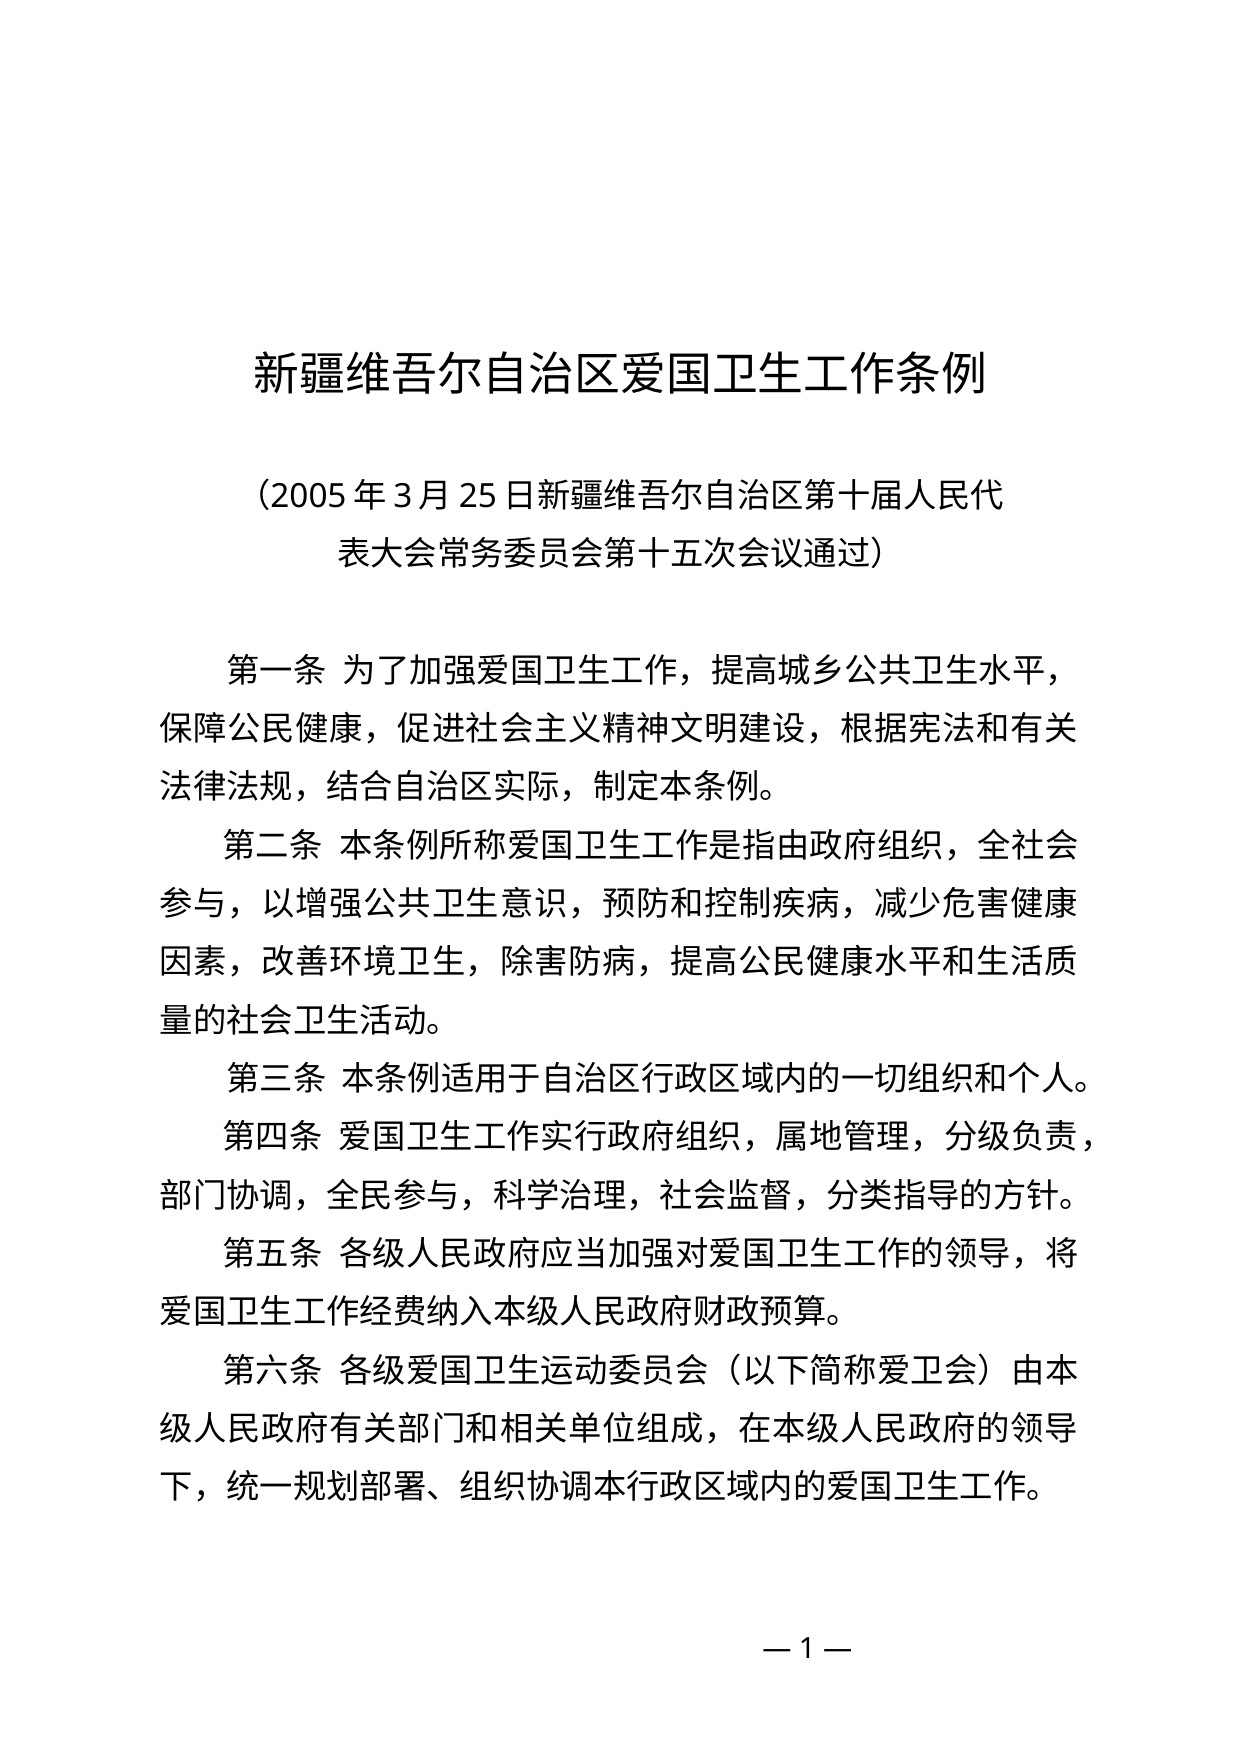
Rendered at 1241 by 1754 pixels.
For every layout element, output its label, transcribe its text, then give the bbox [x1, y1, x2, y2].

text 第二条 本条例所称爱国卫生工作是指由政府组织，全社会参与，以增强公共卫生意识，预防和控制疾病，减少危害健康因素，改善环境卫生，除害防病，提高公民健康水平和生活质量的社会卫生活动。 [159, 810, 1081, 1044]
text 第四条 爱国卫生工作实行政府组织，属地管理，分级负责，部门协调，全民参与，科学治理，社会监督，分类指导的方针。 [159, 1102, 1081, 1219]
text 新疆维吾尔自治区爱国卫生工作条例 [159, 344, 1081, 402]
text 第五条 各级人民政府应当加强对爱国卫生工作的领导，将爱国卫生工作经费纳入本级人民政府财政预算。 [159, 1219, 1081, 1335]
text 第一条 为了加强爱国卫生工作，提高城乡公共卫生水平，保障公民健康，促进社会主义精神文明建设，根据宪法和有关法律法规，结合自治区实际，制定本条例。 [159, 635, 1081, 810]
text 第三条 本条例适用于自治区行政区域内的一切组织和个人。 [159, 1044, 1081, 1102]
text （2005年3月25日新疆维吾尔自治区第十届人民代表大会常务委员会第十五次会议通过） [225, 460, 1015, 577]
text 第六条 各级爱国卫生运动委员会（以下简称爱卫会）由本级人民政府有关部门和相关单位组成，在本级人民政府的领导下，统一规划部署、组织协调本行政区域内的爱国卫生工作。 [159, 1335, 1081, 1510]
